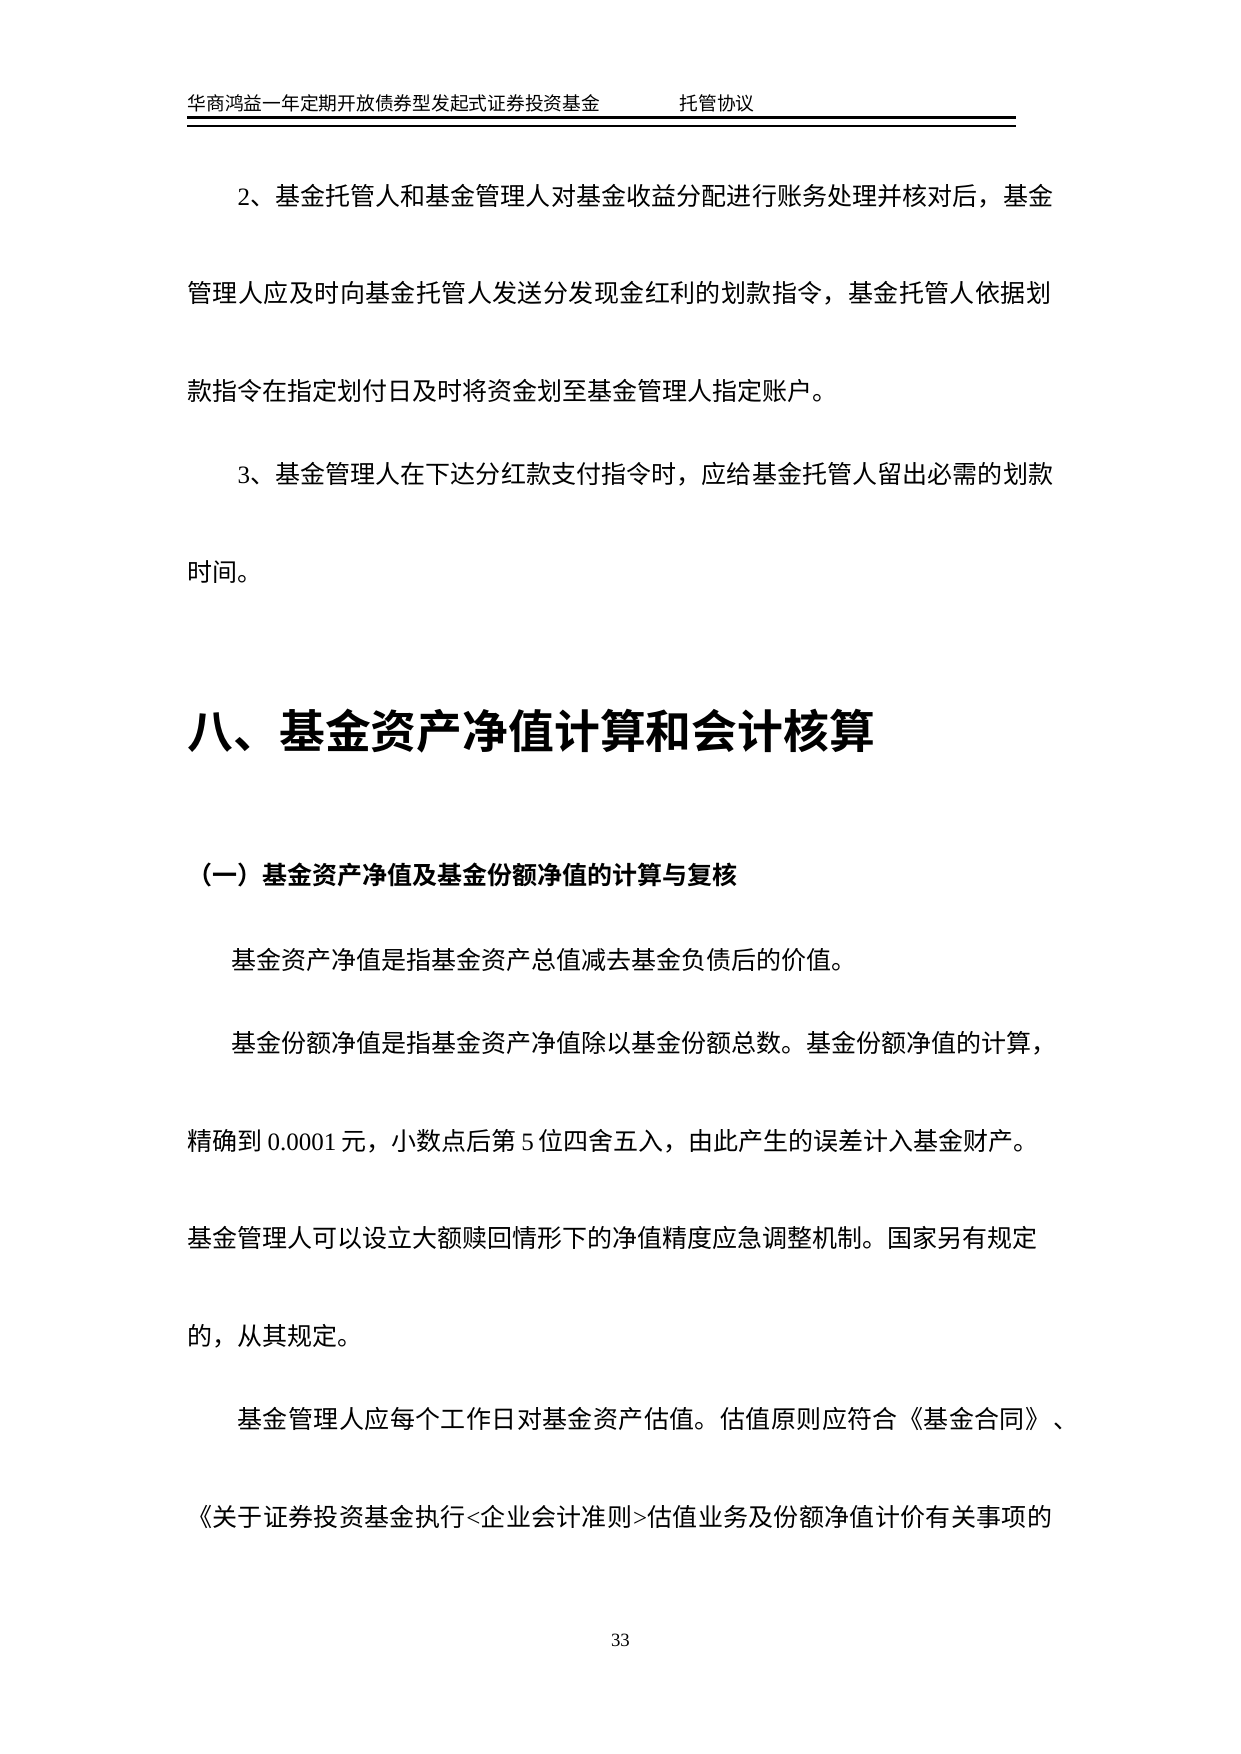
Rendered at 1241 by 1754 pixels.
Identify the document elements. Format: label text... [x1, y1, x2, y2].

text 2、基金托管人和基金管理人对基金收益分配进行账务处理并核对后，基金管理人应及时向基金托管人发送分发现金红利的划款指令，基金托管人依据划款指令在指定划付日及时将资金划至基金管理人指定账户。 [187, 162, 1053, 422]
subtitle 八、基金资产净值计算和会计核算 [187, 680, 1053, 778]
text 3、基金管理人在下达分红款支付指令时，应给基金托管人留出必需的划款时间。 [187, 440, 1053, 603]
text 基金份额净值是指基金资产净值除以基金份额总数。基金份额净值的计算，精确到0.0001元，小数点后第5位四舍五入，由此产生的误差计入基金财产。基金管理人可以设立大额赎回情形下的净值精度应急调整机制。国家另有规定的，从其规定。 [187, 1009, 1053, 1367]
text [187, 1385, 1053, 1548]
text 基金资产净值是指基金资产总值减去基金负债后的价值。 [187, 926, 1053, 991]
text （一）基金资产净值及基金份额净值的计算与复核 [187, 827, 1053, 892]
